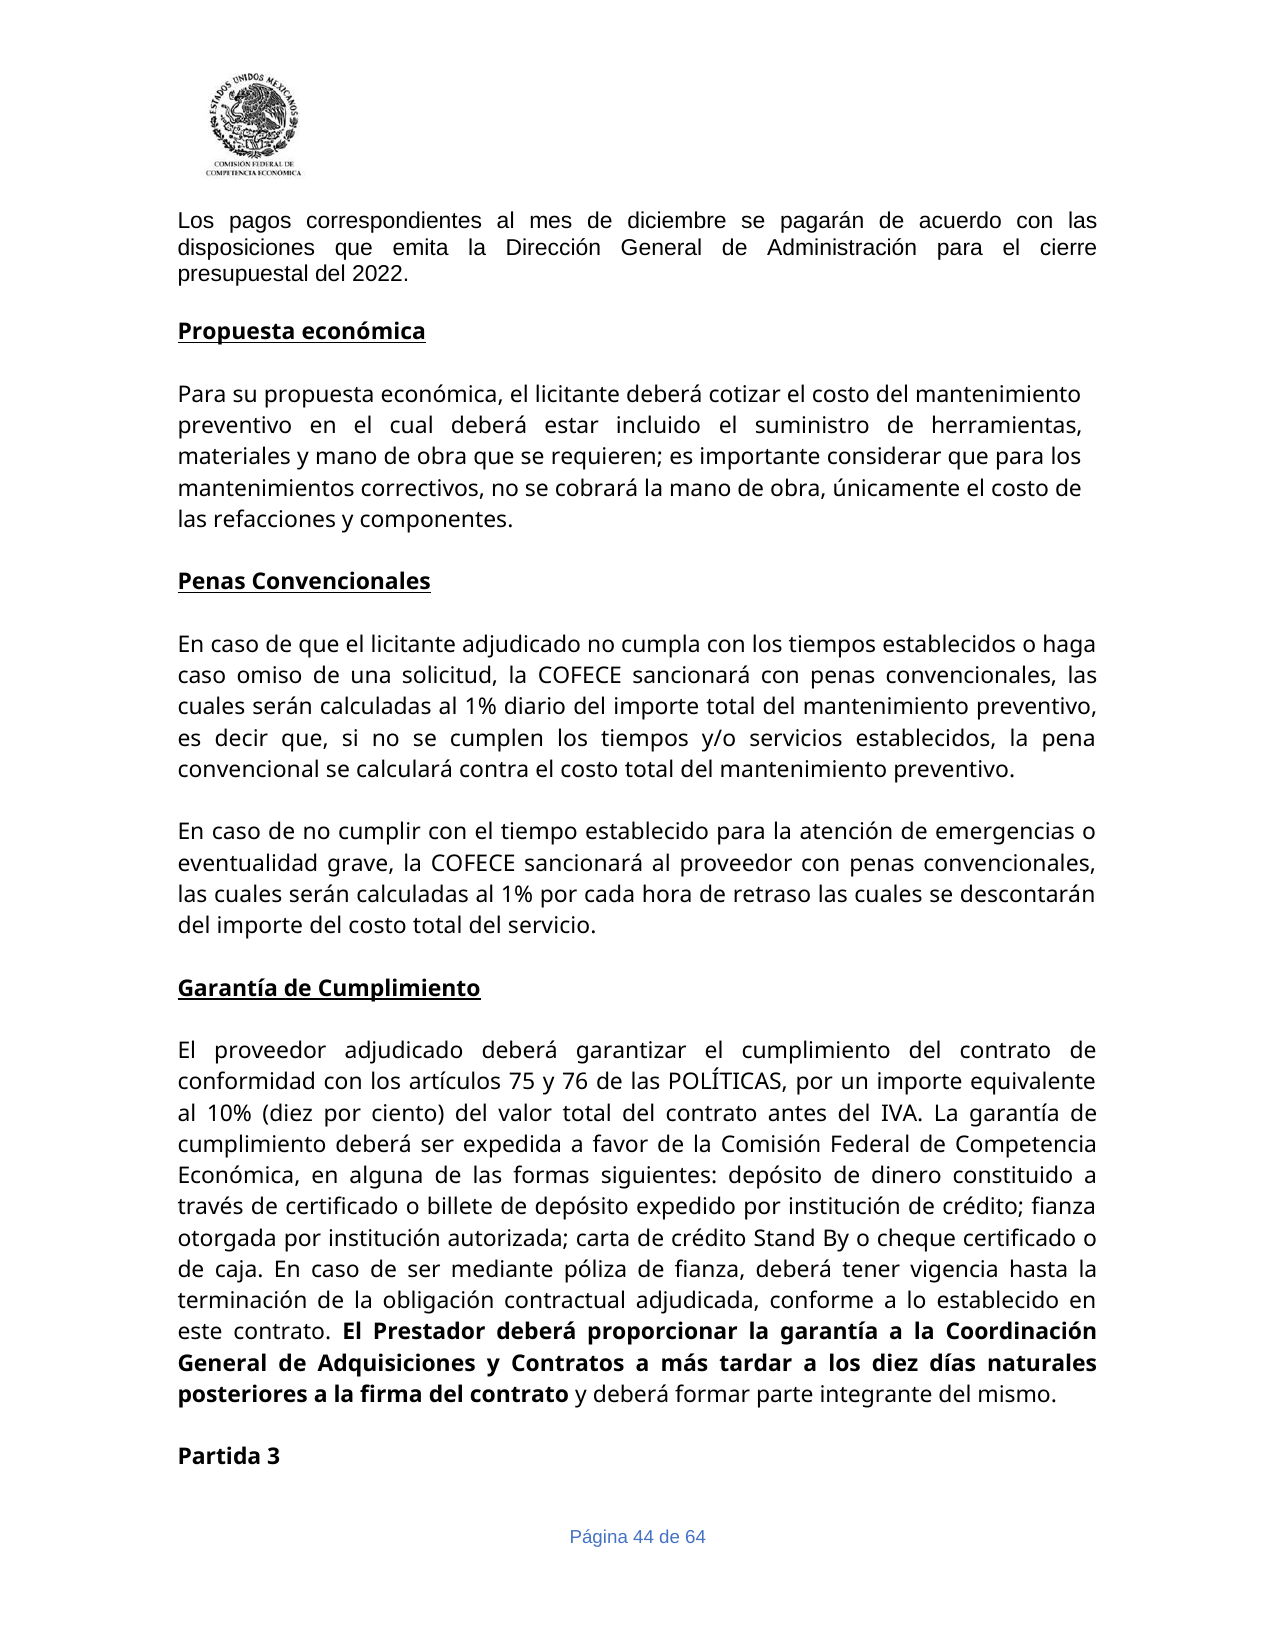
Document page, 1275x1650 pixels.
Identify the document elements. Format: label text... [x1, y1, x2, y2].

text En caso de que el licitante adjudicado no cumpla con los tiempos establecidos o haga caso omiso de una solicitud, la COFECE sancionará con penas convencionales, las cuales serán calculadas al 1% diario del importe total del mantenimiento preventivo, es decir que, si no se cumplen los tiempos y/o servicios establecidos, la pena convencional se calculará contra el costo total del mantenimiento preventivo. [177, 628, 1098, 784]
text Para su propuesta económica, el licitante deberá cotizar el costo del mantenimiento preventivo en el cual deberá estar incluido el suministro de herramientas, materiales y mano de obra que se requieren; es importante considerar que para los mantenimientos correctivos, no se cobrará la mano de obra, únicamente el costo de las refacciones y componentes. [177, 378, 1083, 534]
text Penas Convencionales [177, 565, 1098, 596]
text Garantía de Cumplimiento [177, 971, 1098, 1003]
text Los pagos correspondientes al mes de diciembre se pagarán de acuerdo con las disposiciones que emita la Dirección General de Administración para el cierre presupuestal del 2022. [177, 207, 1098, 286]
text Propuesta económica [177, 315, 1098, 346]
picture [188, 73, 322, 179]
text En caso de no cumplir con el tiempo establecido para la atención de emergencias o eventualidad grave, la COFECE sancionará al proveedor con penas convencionales, las cuales serán calculadas al 1% por cada hora de retraso las cuales se descontarán del importe del costo total del servicio. [177, 815, 1098, 940]
text El proveedor adjudicado deberá garantizar el cumplimiento del contrato de conformidad con los artículos 75 y 76 de las POLÍTICAS, por un importe equivalente al 10% (diez por ciento) del valor total del contrato antes del IVA. La garantía de cumplimiento deberá ser expedida a favor de la Comisión Federal de Competencia Económica, en alguna de las formas siguientes: depósito de dinero constituido a través de certificado o billete de depósito expedido por institución de crédito; fianza otorgada por institución autorizada; carta de crédito Stand By o cheque certificado o de caja. En caso de ser mediante póliza de fianza, deberá tener vigencia hasta la terminación de la obligación contractual adjudicada, conforme a lo establecido en este contrato. El Prestador deberá proporcionar la garantía a la Coordinación General de Adquisiciones y Contratos a más tardar a los diez días naturales posteriores a la firma del contrato y deberá formar parte integrante del mismo. [177, 1034, 1098, 1409]
text Partida 3 [177, 1440, 1098, 1471]
